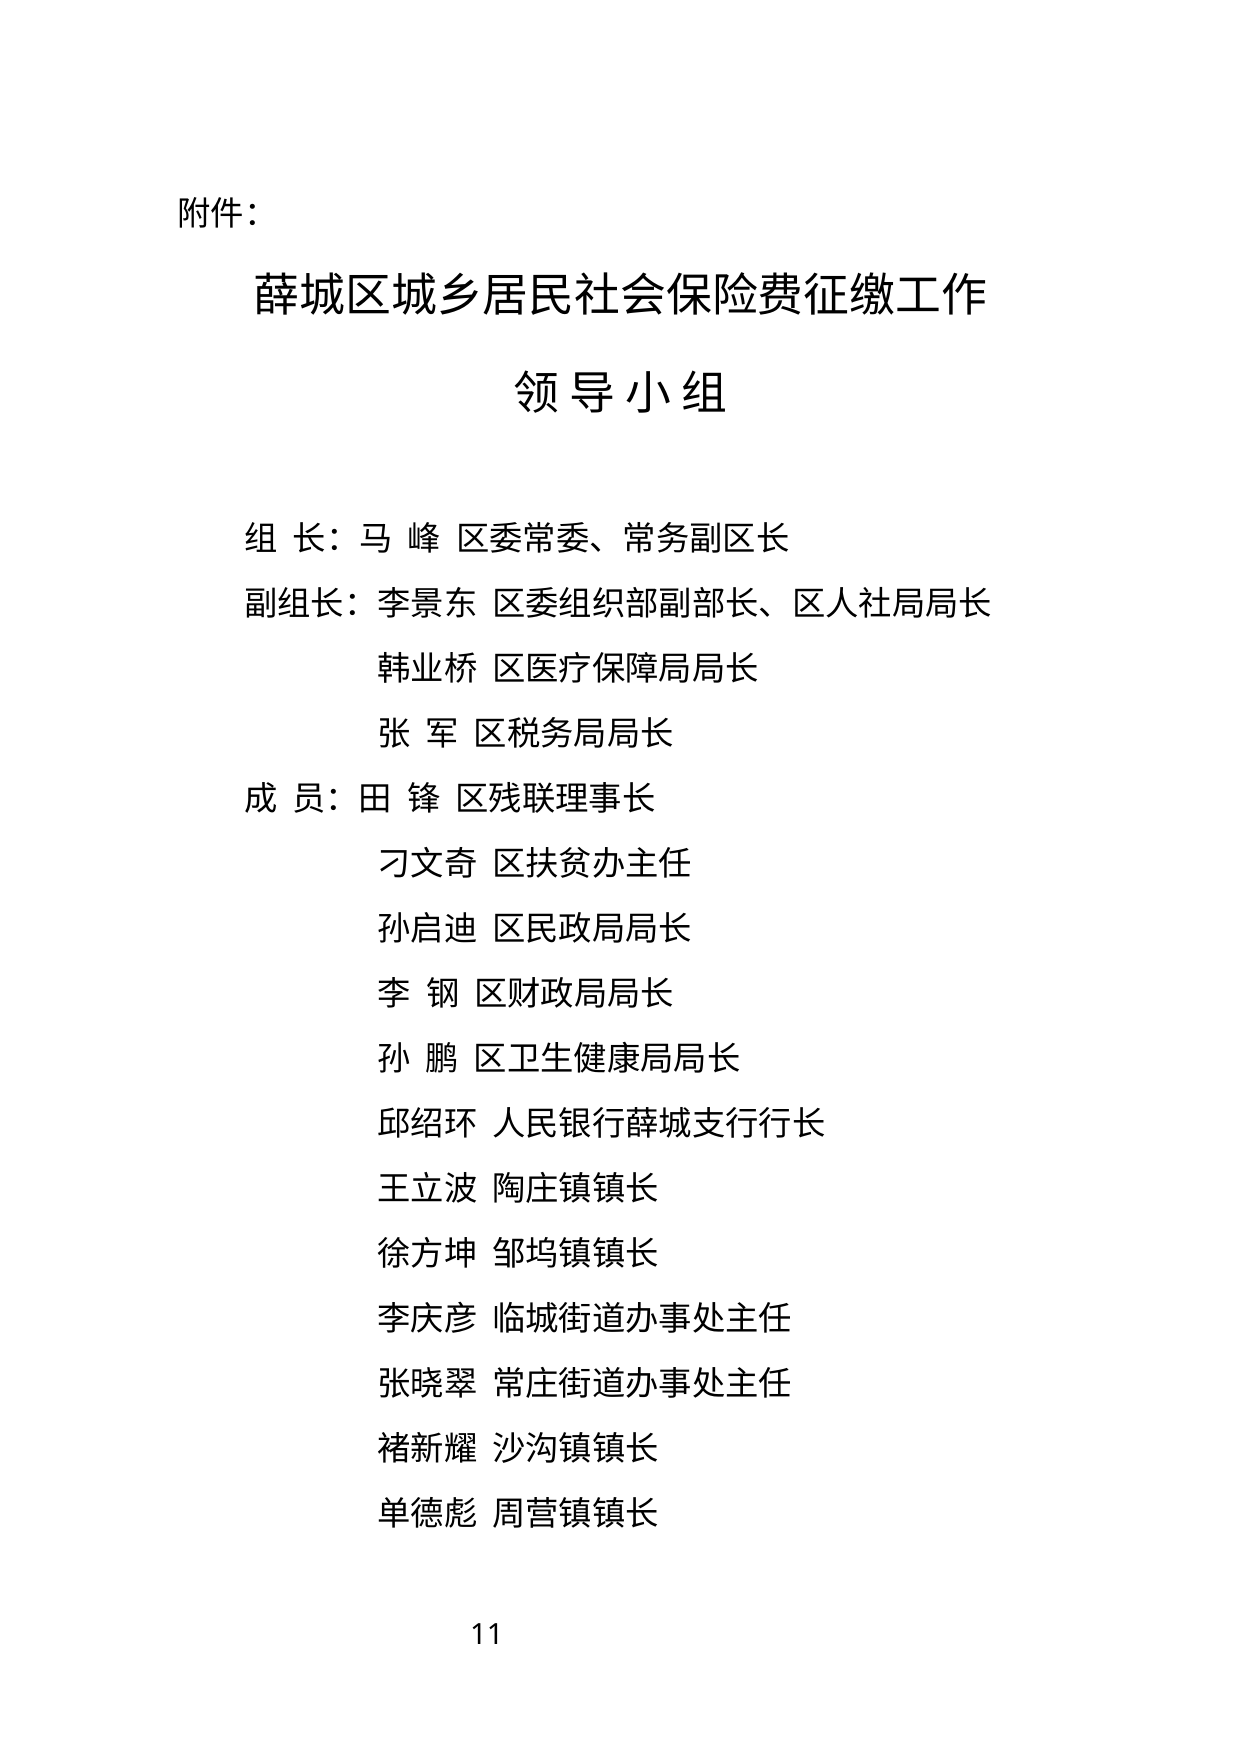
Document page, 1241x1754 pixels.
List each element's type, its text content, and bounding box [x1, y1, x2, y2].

text 附件： [177, 178, 1063, 243]
text 张 军 区税务局局长 [177, 698, 1063, 763]
text 单德彪 周营镇镇长 [177, 1478, 1063, 1543]
text 王立波 陶庄镇镇长 [177, 1153, 1063, 1218]
text 孙启迪 区民政局局长 [177, 893, 1063, 958]
text 张晓翠 常庄街道办事处主任 [177, 1348, 1063, 1413]
text 褚新耀 沙沟镇镇长 [177, 1413, 1063, 1478]
text 徐方坤 邹坞镇镇长 [177, 1218, 1063, 1283]
text 薛城区城乡居民社会保险费征缴工作 [177, 243, 1063, 341]
text 邱绍环 人民银行薛城支行行长 [177, 1088, 1063, 1153]
text 副组长：李景东 区委组织部副部长、区人社局局长 [177, 568, 1063, 633]
text 刁文奇 区扶贫办主任 [177, 828, 1063, 893]
text 孙 鹏 区卫生健康局局长 [177, 1023, 1063, 1088]
text 领 导 小 组 [177, 341, 1063, 438]
text 李 钢 区财政局局长 [177, 958, 1063, 1023]
text 组 长：马 峰 区委常委、常务副区长 [177, 503, 1063, 568]
text 成 员：田 锋 区残联理事长 [177, 763, 1063, 828]
text 李庆彦 临城街道办事处主任 [177, 1283, 1063, 1348]
text 韩业桥 区医疗保障局局长 [177, 633, 1063, 698]
